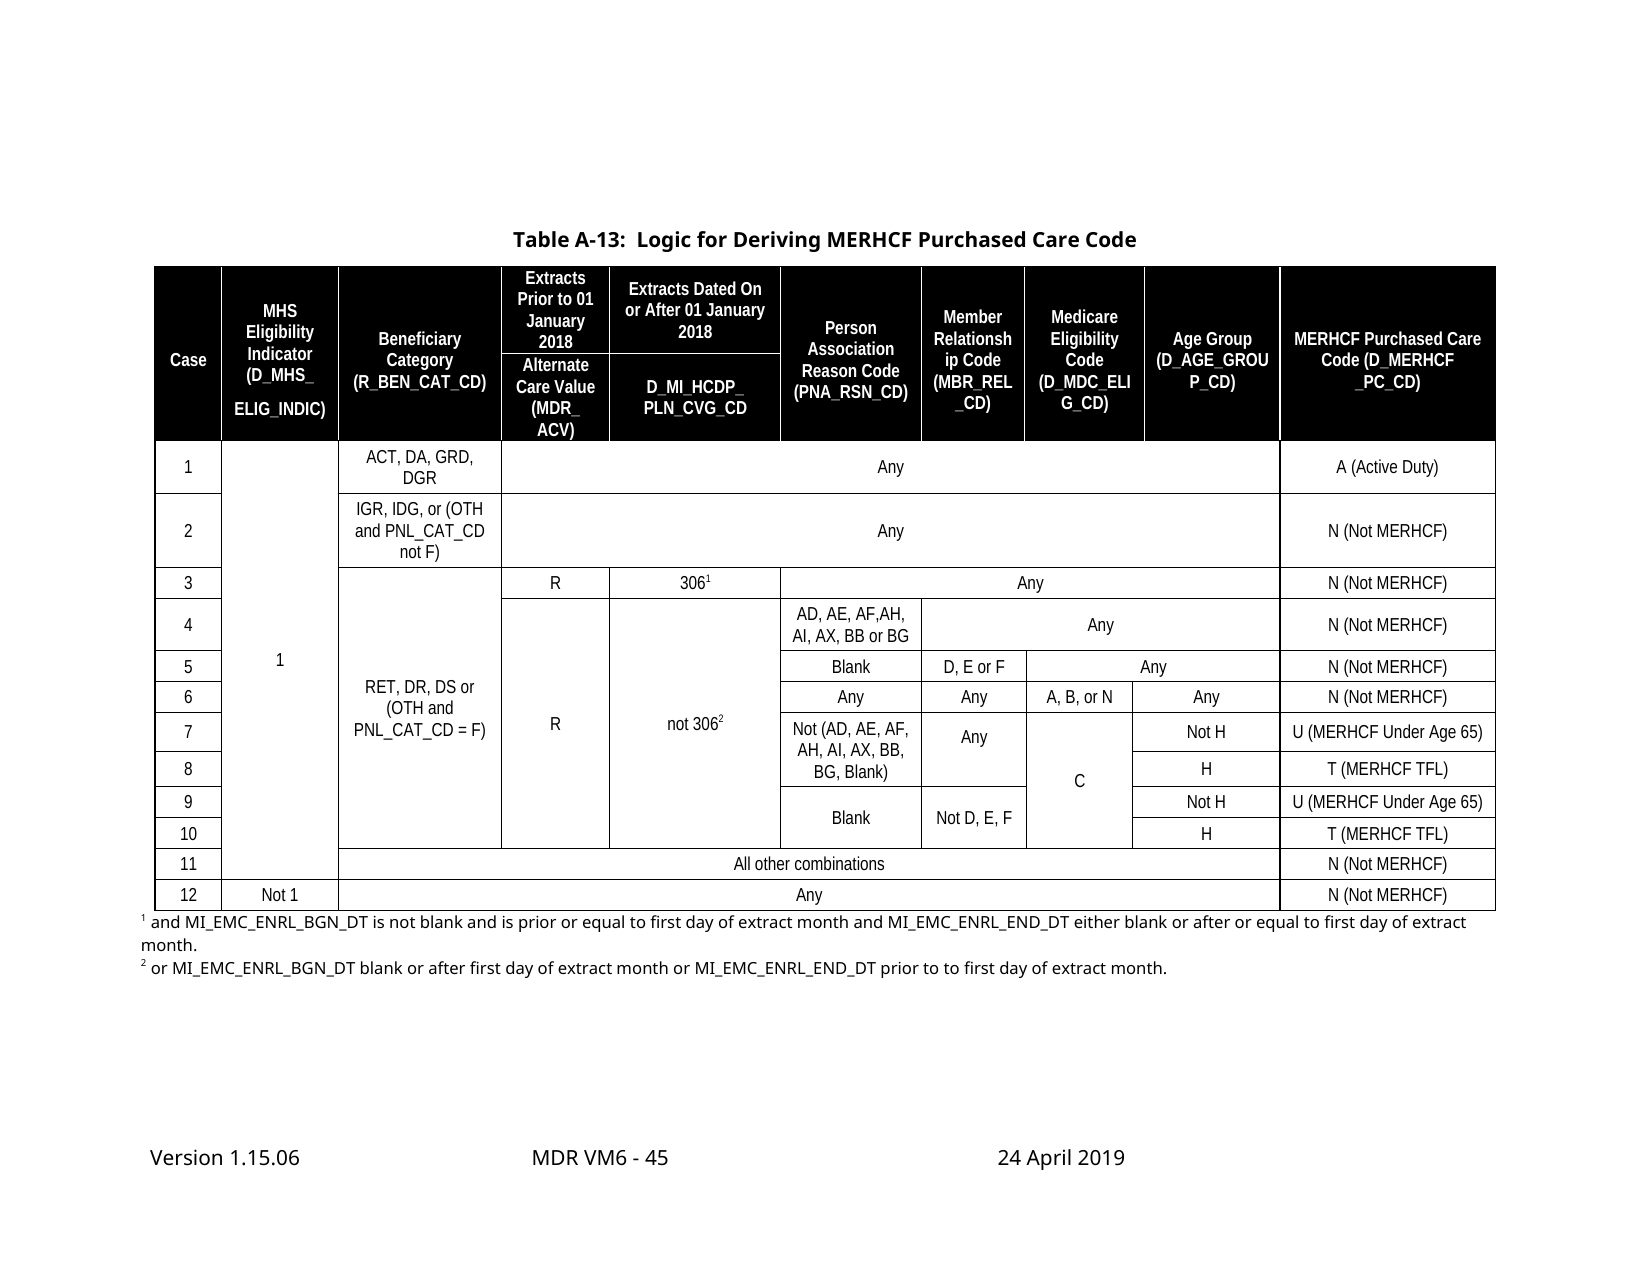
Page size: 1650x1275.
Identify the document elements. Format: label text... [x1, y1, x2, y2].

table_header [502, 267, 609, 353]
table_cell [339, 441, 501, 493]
list 1 and MI_EMC_ENRL_BGN_DT is not blank and is prior or equal to first day of extract month and MI_EMC_ENRL_END_DT either blank or after or equal to first day of extract month. [141, 911, 1500, 956]
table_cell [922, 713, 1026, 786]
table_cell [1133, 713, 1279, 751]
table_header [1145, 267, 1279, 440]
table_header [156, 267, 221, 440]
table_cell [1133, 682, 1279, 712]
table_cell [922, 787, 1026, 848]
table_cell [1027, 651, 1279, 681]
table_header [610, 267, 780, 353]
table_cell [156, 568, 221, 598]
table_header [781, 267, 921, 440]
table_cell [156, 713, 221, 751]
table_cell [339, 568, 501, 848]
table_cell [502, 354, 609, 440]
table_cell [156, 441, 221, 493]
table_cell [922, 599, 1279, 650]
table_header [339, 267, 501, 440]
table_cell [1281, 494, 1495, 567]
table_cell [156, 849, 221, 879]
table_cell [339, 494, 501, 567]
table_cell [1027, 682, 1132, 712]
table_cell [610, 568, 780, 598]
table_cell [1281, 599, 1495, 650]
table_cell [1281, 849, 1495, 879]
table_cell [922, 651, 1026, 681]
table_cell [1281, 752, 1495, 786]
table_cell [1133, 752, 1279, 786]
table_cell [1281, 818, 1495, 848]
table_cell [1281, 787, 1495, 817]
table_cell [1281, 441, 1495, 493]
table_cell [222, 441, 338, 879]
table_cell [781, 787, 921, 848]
list 2 or MI_EMC_ENRL_BGN_DT blank or after first day of extract month or MI_EMC_ENRL_END_DT prior to to first day of extract month. [141, 956, 1500, 979]
title Table A-13: Logic for Deriving MERHCF Purchased Care Code [150, 225, 1500, 253]
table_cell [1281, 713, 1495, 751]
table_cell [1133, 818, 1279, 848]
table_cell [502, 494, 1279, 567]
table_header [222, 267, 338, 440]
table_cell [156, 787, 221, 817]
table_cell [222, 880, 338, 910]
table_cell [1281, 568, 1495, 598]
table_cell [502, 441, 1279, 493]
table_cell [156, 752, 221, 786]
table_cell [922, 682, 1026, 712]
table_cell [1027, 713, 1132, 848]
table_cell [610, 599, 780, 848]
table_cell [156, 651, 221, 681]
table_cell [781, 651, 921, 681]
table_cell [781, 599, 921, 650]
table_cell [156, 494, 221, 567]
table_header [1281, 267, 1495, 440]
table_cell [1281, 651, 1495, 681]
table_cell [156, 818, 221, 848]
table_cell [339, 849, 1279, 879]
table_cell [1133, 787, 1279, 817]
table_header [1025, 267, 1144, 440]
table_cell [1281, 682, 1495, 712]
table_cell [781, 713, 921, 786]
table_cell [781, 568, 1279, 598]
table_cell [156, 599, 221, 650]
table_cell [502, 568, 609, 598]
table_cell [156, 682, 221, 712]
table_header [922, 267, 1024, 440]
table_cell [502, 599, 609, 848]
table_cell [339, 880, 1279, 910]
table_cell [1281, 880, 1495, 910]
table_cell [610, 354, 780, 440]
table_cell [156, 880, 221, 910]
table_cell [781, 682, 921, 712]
